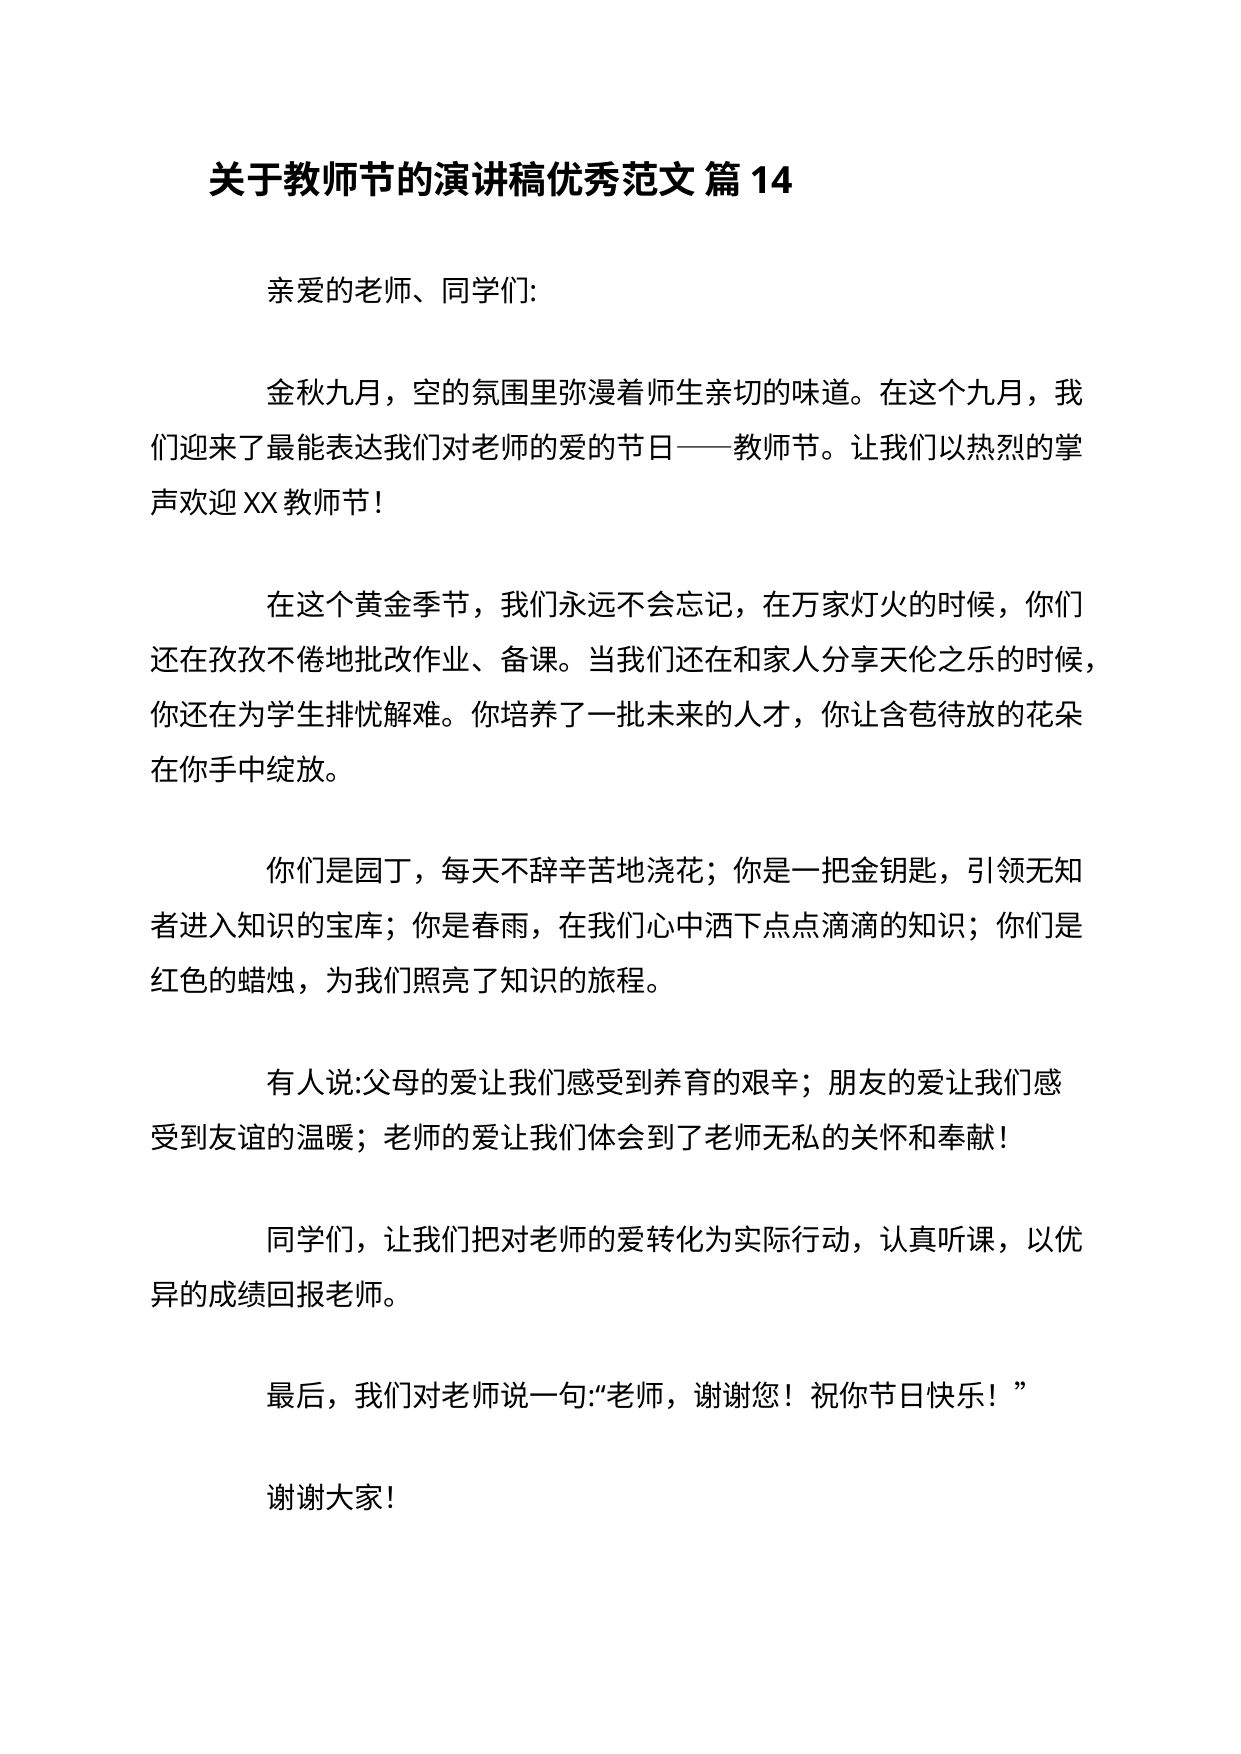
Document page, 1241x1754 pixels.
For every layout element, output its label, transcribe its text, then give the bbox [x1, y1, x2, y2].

text 你们是园丁，每天不辞辛苦地浇花；你是一把金钥匙，引领无知者进入知识的宝库；你是春雨，在我们心中洒下点点滴滴的知识；你们是红色的蜡烛，为我们照亮了知识的旅程。 [150, 848, 1090, 1000]
text 最后，我们对老师说一句:“老师，谢谢您！祝你节日快乐！” [150, 1373, 1090, 1415]
text 有人说:父母的爱让我们感受到养育的艰辛；朋友的爱让我们感受到友谊的温暖；老师的爱让我们体会到了老师无私的关怀和奉献！ [150, 1059, 1090, 1157]
text 关于教师节的演讲稿优秀范文 篇14 [150, 150, 1090, 204]
text 在这个黄金季节，我们永远不会忘记，在万家灯火的时候，你们还在孜孜不倦地批改作业、备课。当我们还在和家人分享天伦之乐的时候，你还在为学生排忧解难。你培养了一批未来的人才，你让含苞待放的花朵在你手中绽放。 [150, 581, 1090, 788]
text 亲爱的老师、同学们: [150, 268, 1090, 310]
text 同学们，让我们把对老师的爱转化为实际行动，认真听课，以优异的成绩回报老师。 [150, 1216, 1090, 1313]
text 谢谢大家！ [150, 1475, 1090, 1517]
text 金秋九月，空的氛围里弥漫着师生亲切的味道。在这个九月，我们迎来了最能表达我们对老师的爱的节日——教师节。让我们以热烈的掌声欢迎XX教师节！ [150, 369, 1090, 522]
